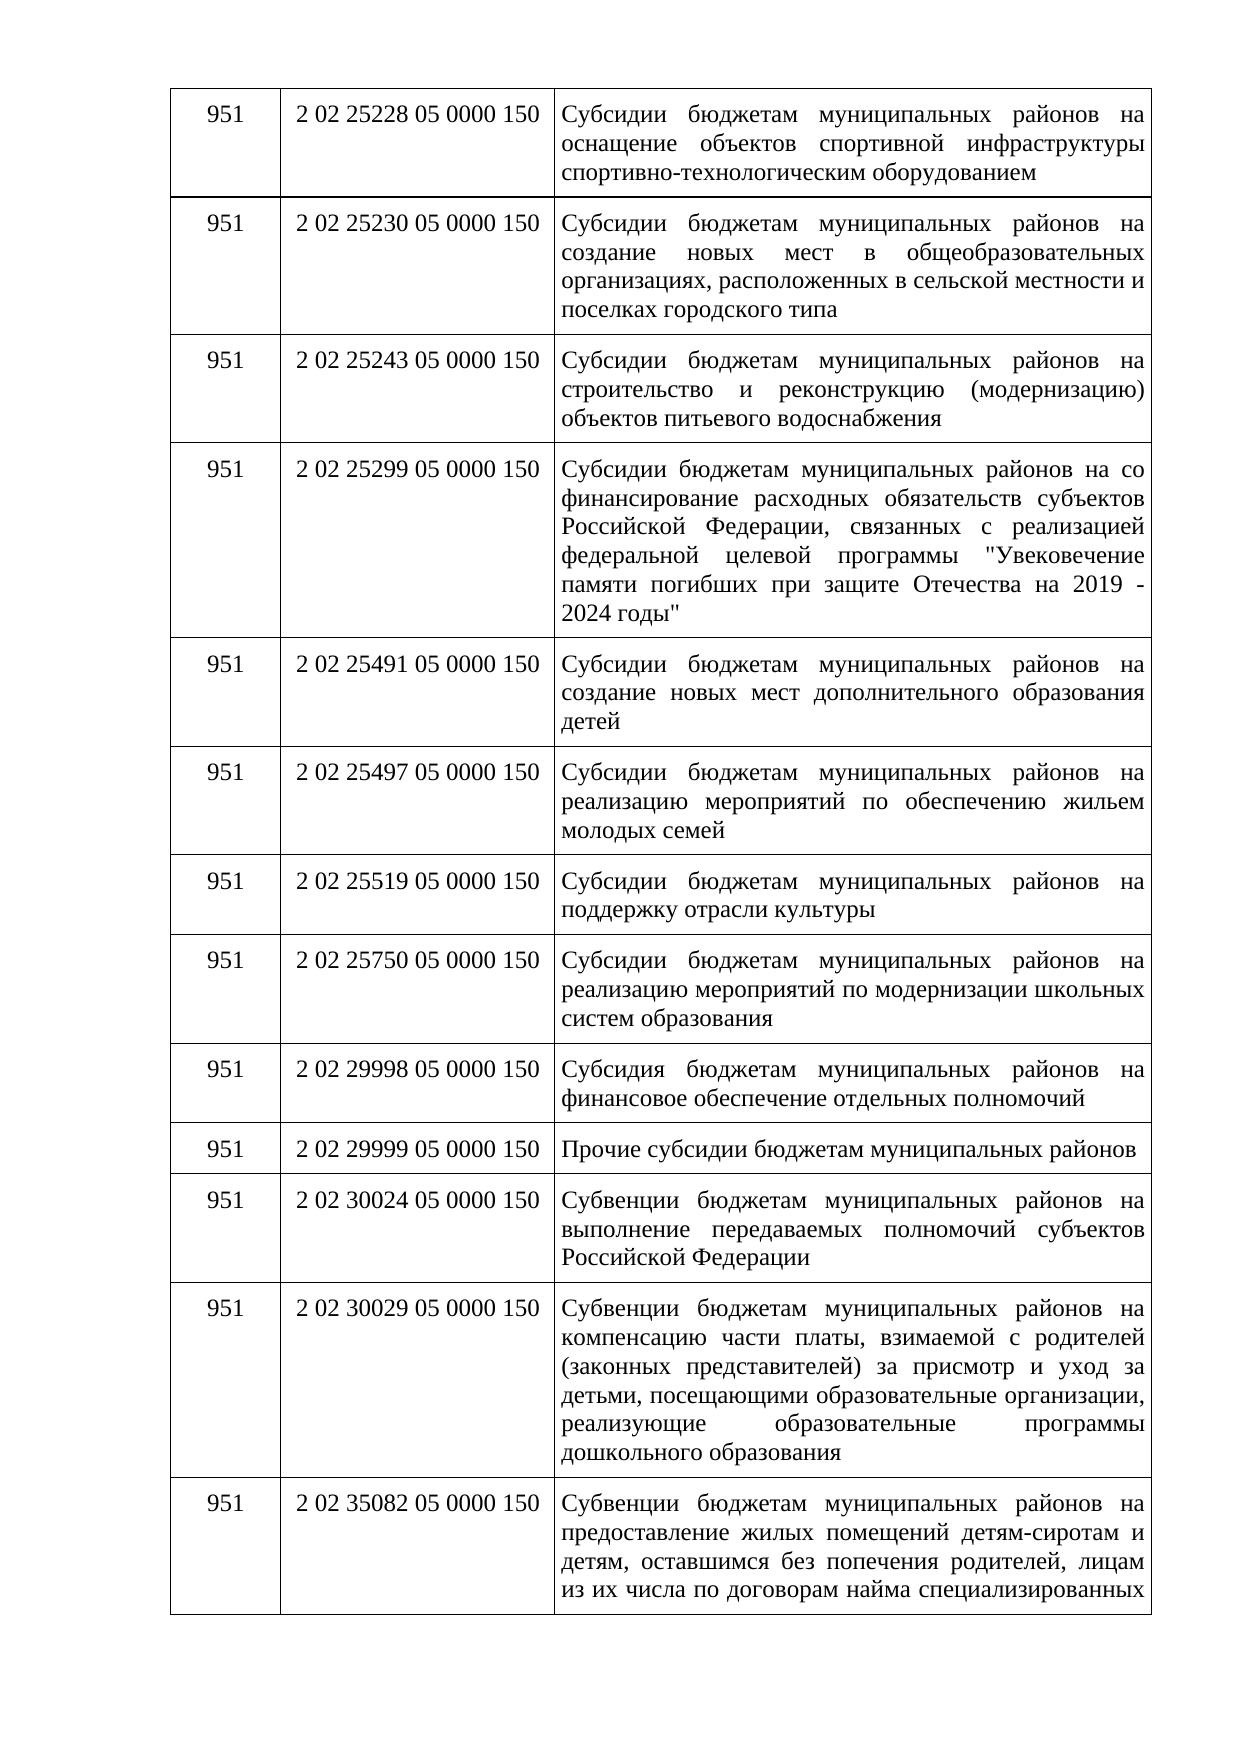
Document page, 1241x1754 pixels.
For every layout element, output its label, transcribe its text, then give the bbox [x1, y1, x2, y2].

table_cell 2 02 30024 05 0000 150 [281, 1174, 554, 1282]
table_cell Субсидии бюджетам муниципальных районов на создание новых мест дополнительного образования детей [555, 638, 1151, 746]
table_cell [555, 1478, 1151, 1614]
table_cell 951 [171, 335, 280, 442]
table_cell Субсидии бюджетам муниципальных районов на реализацию мероприятий по модернизации школьных систем образования [555, 935, 1151, 1042]
table_cell 951 [171, 89, 280, 196]
table_cell 2 02 25230 05 0000 150 [281, 198, 554, 334]
table_cell 2 02 25228 05 0000 150 [281, 89, 554, 196]
table_cell Субсидии бюджетам муниципальных районов на реализацию мероприятий по обеспечению жильем молодых семей [555, 747, 1151, 854]
table_cell Субсидии бюджетам муниципальных районов на создание новых мест в общеобразовательных организациях, расположенных в сельской местности и поселках городского типа [555, 198, 1151, 334]
table_cell 2 02 30029 05 0000 150 [281, 1283, 554, 1477]
table_cell 951 [171, 747, 280, 854]
table_cell 2 02 29999 05 0000 150 [281, 1123, 554, 1173]
table_cell 2 02 25243 05 0000 150 [281, 335, 554, 442]
table_cell 951 [171, 198, 280, 334]
table_cell 951 [171, 1123, 280, 1173]
table_cell 951 [171, 855, 280, 934]
table_cell 951 [171, 443, 280, 637]
table_cell 951 [171, 1044, 280, 1122]
table_cell Субвенции бюджетам муниципальных районов на выполнение передаваемых полномочий субъектов Российской Федерации [555, 1174, 1151, 1282]
table_cell 2 02 25497 05 0000 150 [281, 747, 554, 854]
table_cell Субсидии бюджетам муниципальных районов на строительство и реконструкцию (модернизацию) объектов питьевого водоснабжения [555, 335, 1151, 442]
table_cell 2 02 25519 05 0000 150 [281, 855, 554, 934]
table_cell Субсидии бюджетам муниципальных районов на со финансирование расходных обязательств субъектов Российской Федерации, связанных с реализацией федеральной целевой программы "Увековечение памяти погибших при защите Отечества на 2019 - 2024 годы" [555, 443, 1151, 637]
table_cell Субсидия бюджетам муниципальных районов на финансовое обеспечение отдельных полномочий [555, 1044, 1151, 1122]
table_cell 951 [171, 935, 280, 1042]
table_cell 951 [171, 1478, 280, 1614]
table_cell Прочие субсидии бюджетам муниципальных районов [555, 1123, 1151, 1173]
table_cell 2 02 25750 05 0000 150 [281, 935, 554, 1042]
table_cell 2 02 25491 05 0000 150 [281, 638, 554, 746]
table_cell 2 02 25299 05 0000 150 [281, 443, 554, 637]
table_cell 951 [171, 1174, 280, 1282]
table_cell 2 02 29998 05 0000 150 [281, 1044, 554, 1122]
table_cell Субсидии бюджетам муниципальных районов на поддержку отрасли культуры [555, 855, 1151, 934]
table_cell Субсидии бюджетам муниципальных районов на оснащение объектов спортивной инфраструктуры спортивно-технологическим оборудованием [555, 89, 1151, 196]
table_cell Субвенции бюджетам муниципальных районов на компенсацию части платы, взимаемой с родителей (законных представителей) за присмотр и уход за детьми, посещающими образовательные организации, реализующие образовательные программы дошкольного образования [555, 1283, 1151, 1477]
table_cell 951 [171, 1283, 280, 1477]
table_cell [281, 1478, 554, 1614]
table_cell 951 [171, 638, 280, 746]
